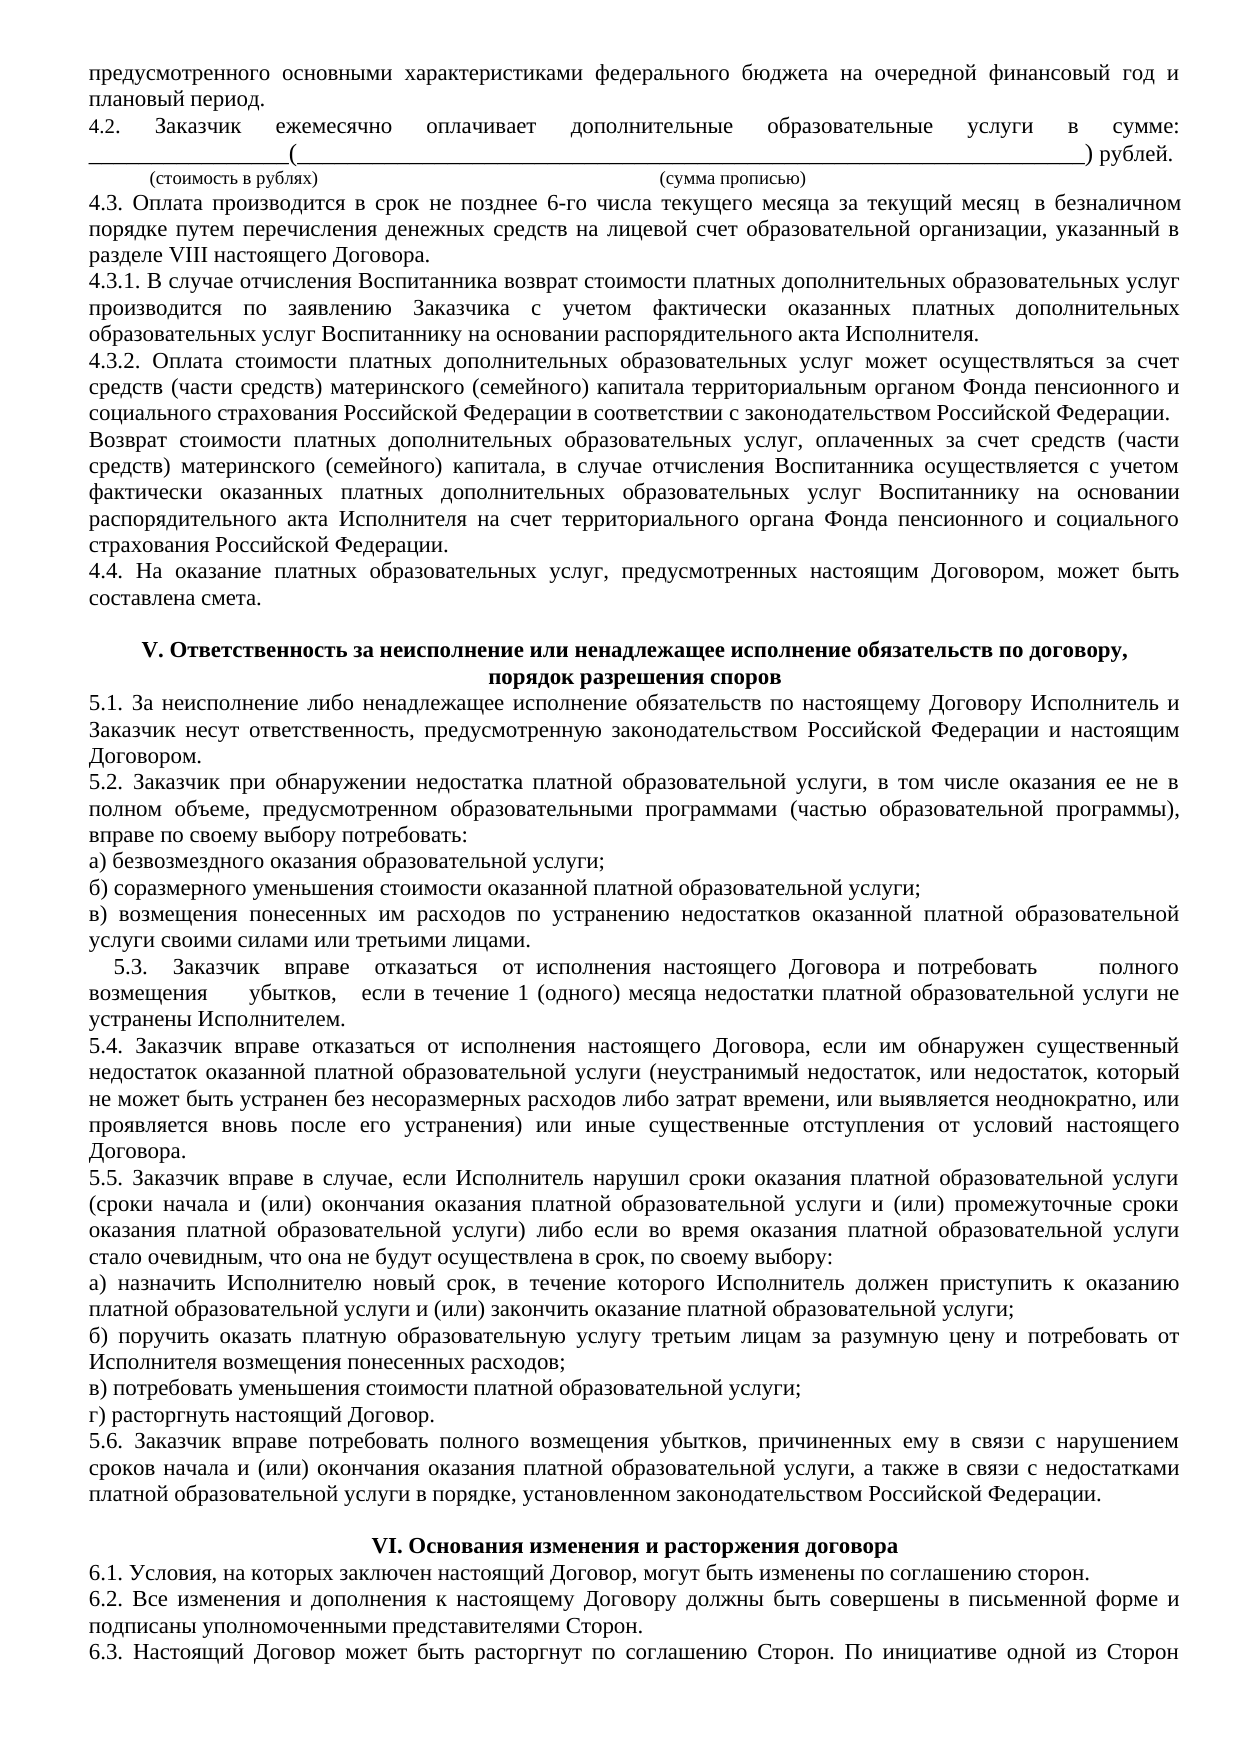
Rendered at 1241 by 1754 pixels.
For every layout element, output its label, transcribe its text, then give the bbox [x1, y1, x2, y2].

text б) соразмерного уменьшения стоимости оказанной платной образовательной услуги; [89, 874, 1181, 900]
text 5.1. За неисполнение либо ненадлежащее исполнение обязательств по настоящему Договору Исполнитель и Заказчик несут ответственность, предусмотренную законодательством Российской Федерации и настоящим Договором. [89, 689, 1181, 768]
text VI. Основания изменения и расторжения договора [89, 1533, 1181, 1559]
text 6.1. Условия, на которых заключен настоящий Договор, могут быть изменены по соглашению сторон. [89, 1559, 1181, 1585]
text порядок разрешения споров [89, 663, 1181, 689]
text а) безвозмездного оказания образовательной услуги; [89, 847, 1181, 874]
text 5.3. Заказчик вправе отказаться от исполнения настоящего Договора и потребовать полного возмещения убытков, если в течение 1 (одного) месяца недостатки платной образовательной услуги не устранены Исполнителем. [89, 953, 1181, 1032]
text V. Ответственность за неисполнение или ненадлежащее исполнение обязательств по договору, [89, 637, 1181, 663]
text Возврат стоимости платных дополнительных образовательных услуг, оплаченных за счет средств (части средств) материнского (семейного) капитала, в случае отчисления Воспитанника осуществляется с учетом фактически оказанных платных дополнительных образовательных услуг Воспитаннику на основании распорядительного акта Исполнителя на счет территориального органа Фонда пенсионного и социального страхования Российской Федерации. [89, 426, 1181, 557]
text 5.2. Заказчик при обнаружении недостатка платной образовательной услуги, в том числе оказания ее не в полном объеме, предусмотренном образовательными программами (частью образовательной программы), вправе по своему выбору потребовать: [89, 768, 1181, 847]
text в) потребовать уменьшения стоимости платной образовательной услуги; [89, 1374, 1181, 1401]
text 4.2. Заказчик ежемесячно оплачивает дополнительные образовательные услуги в сумме: ________________(_______________________________________________________________) рублей. [89, 112, 1181, 167]
text 4.3. Оплата производится в срок не позднее 6-го числа текущего месяца за текущий месяц в безналичном порядке путем перечисления денежных средств на лицевой счет образовательной организации, указанный в разделе VIII настоящего Договора. [89, 188, 1181, 268]
text 6.2. Все изменения и дополнения к настоящему Договору должны быть совершены в письменной форме и подписаны уполномоченными представителями Сторон. [89, 1585, 1181, 1638]
text 5.5. Заказчик вправе в случае, если Исполнитель нарушил сроки оказания платной образовательной услуги (сроки начала и (или) окончания оказания платной образовательной услуги и (или) промежуточные сроки оказания платной образовательной услуги) либо если во время оказания платной образовательной услуги стало очевидным, что она не будут осуществлена в срок, по своему выбору: [89, 1164, 1181, 1269]
text б) поручить оказать платную образовательную услугу третьим лицам за разумную цену и потребовать от Исполнителя возмещения понесенных расходов; [89, 1322, 1181, 1374]
text (стоимость в рублях) (сумма прописью) [89, 167, 1181, 188]
text 5.4. Заказчик вправе отказаться от исполнения настоящего Договора, если им обнаружен существенный недостаток оказанной платной образовательной услуги (неустранимый недостаток, или недостаток, который не может быть устранен без несоразмерных расходов либо затрат времени, или выявляется неоднократно, или проявляется вновь после его устранения) или иные существенные отступления от условий настоящего Договора. [89, 1032, 1181, 1164]
text 4.3.1. В случае отчисления Воспитанника возврат стоимости платных дополнительных образовательных услуг производится по заявлению Заказчика с учетом фактически оказанных платных дополнительных образовательных услуг Воспитаннику на основании распорядительного акта Исполнителя. [89, 268, 1181, 347]
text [89, 1638, 1181, 1664]
text а) назначить Исполнителю новый срок, в течение которого Исполнитель должен приступить к оказанию платной образовательной услуги и (или) закончить оказание платной образовательной услуги; [89, 1269, 1181, 1322]
text в) возмещения понесенных им расходов по устранению недостатков оказанной платной образовательной услуги своими силами или третьими лицами. [89, 900, 1181, 953]
text г) расторгнуть настоящий Договор. [89, 1401, 1181, 1427]
text 4.3.2. Оплата стоимости платных дополнительных образовательных услуг может осуществляться за счет средств (части средств) материнского (семейного) капитала территориальным органом Фонда пенсионного и социального страхования Российской Федерации в соответствии с законодательством Российской Федерации. [89, 347, 1181, 426]
text 5.6. Заказчик вправе потребовать полного возмещения убытков, причиненных ему в связи с нарушением сроков начала и (или) окончания оказания платной образовательной услуги, а также в связи с недостатками платной образовательной услуги в порядке, установленном законодательством Российской Федерации. [89, 1427, 1181, 1506]
text 4.4. На оказание платных образовательных услуг, предусмотренных настоящим Договором, может быть составлена смета. [89, 557, 1181, 610]
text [89, 59, 1181, 112]
